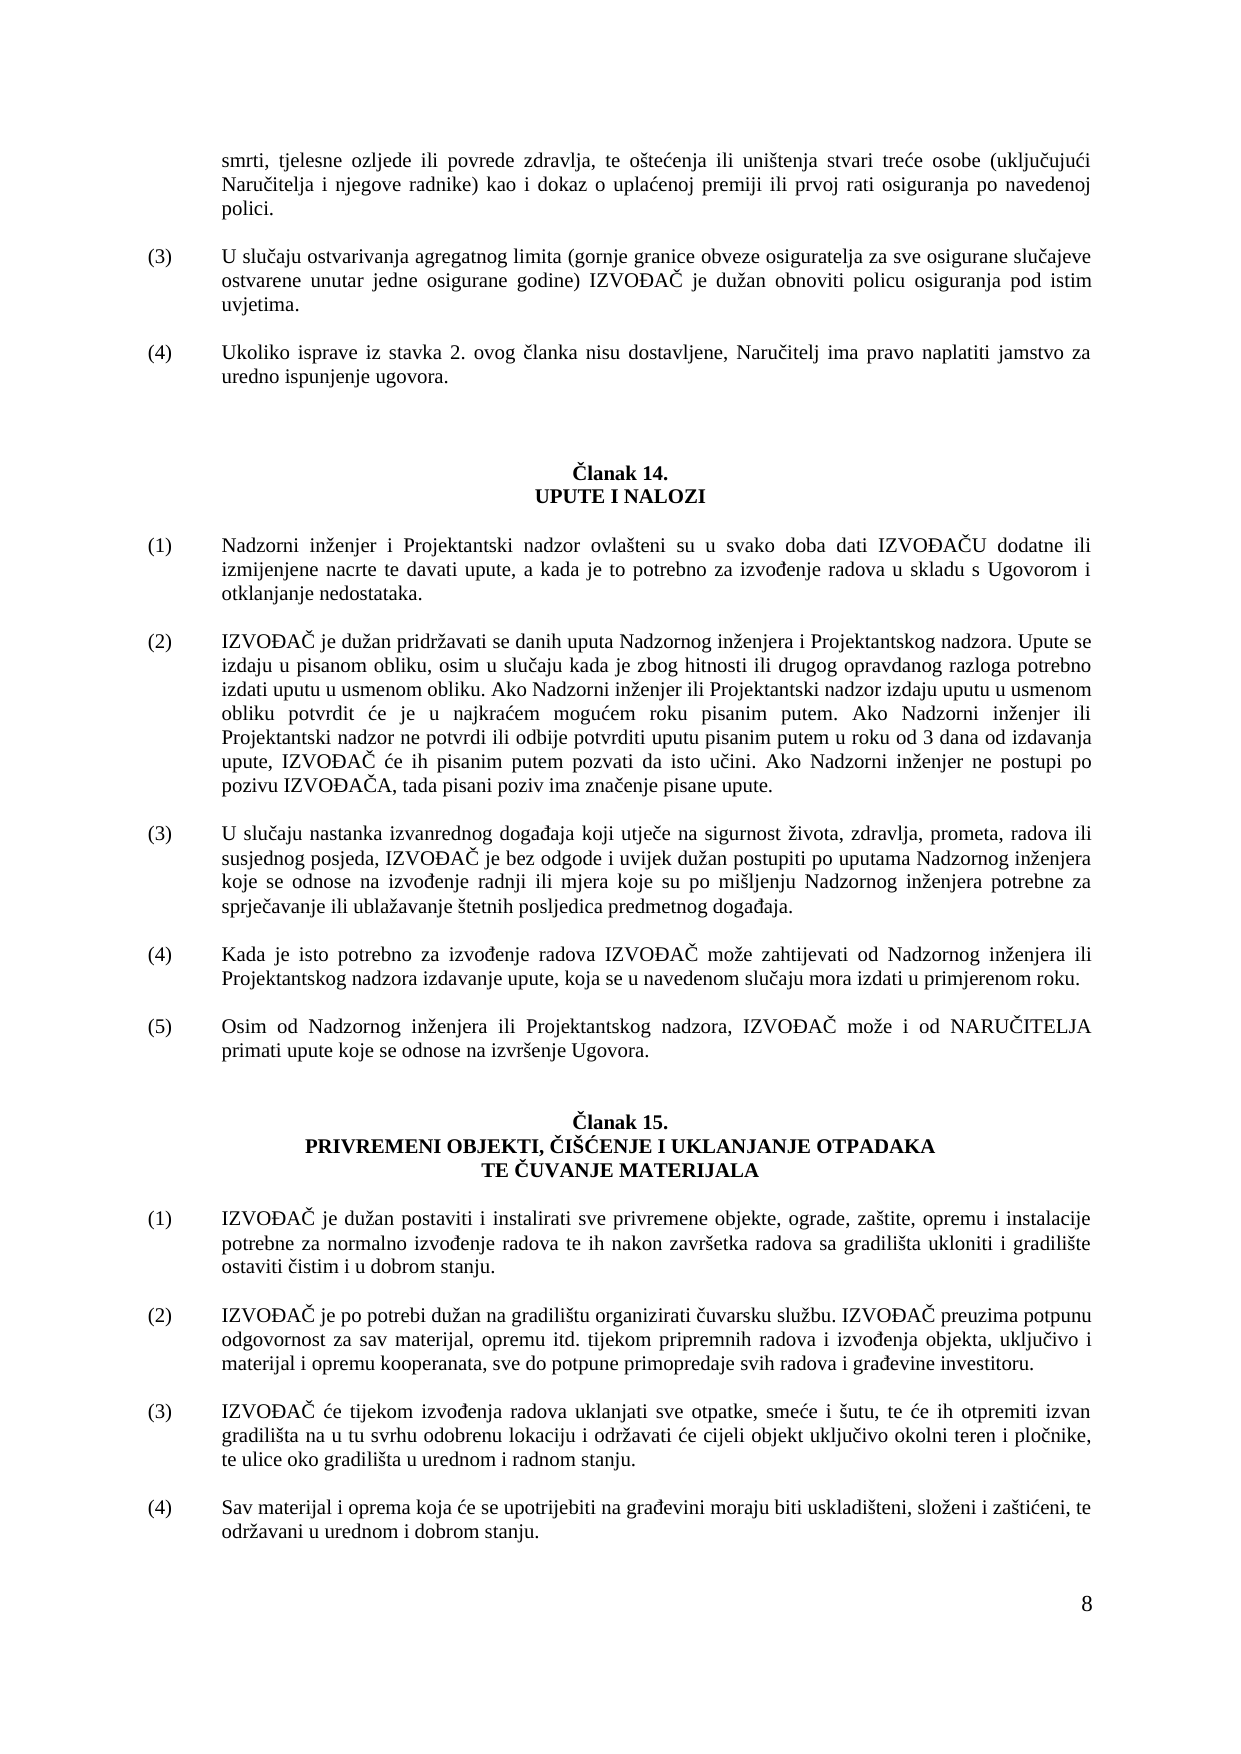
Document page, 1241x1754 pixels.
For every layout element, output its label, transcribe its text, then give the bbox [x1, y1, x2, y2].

text Članak 14. [148, 460, 1093, 484]
text (5) Osim od Nadzornog inženjera ili Projektantskog nadzora, IZVOĐAČ može i od NARUČITELJA primati upute koje se odnose na izvršenje Ugovora. [148, 1014, 1093, 1062]
text (4) Kada je isto potrebno za izvođenje radova IZVOĐAČ može zahtijevati od Nadzornog inženjera ili Projektantskog nadzora izdavanje upute, koja se u navedenom slučaju mora izdati u primjerenom roku. [148, 942, 1093, 990]
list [148, 148, 1093, 220]
list U slučaju ostvarivanja agregatnog limita (gornje granice obveze osiguratelja za sve osigurane slučajeve ostvarene unutar jedne osigurane godine) IZVOĐAČ je dužan obnoviti policu osiguranja pod istim uvjetima. [148, 244, 1093, 316]
text (3) IZVOĐAČ će tijekom izvođenja radova uklanjati sve otpatke, smeće i šutu, te će ih otpremiti izvan gradilišta na u tu svrhu odobrenu lokaciju i održavati će cijeli objekt uključivo okolni teren i pločnike, te ulice oko gradilišta u urednom i radnom stanju. [148, 1399, 1093, 1471]
list Ukoliko isprave iz stavka 2. ovog članka nisu dostavljene, Naručitelj ima pravo naplatiti jamstvo za uredno ispunjenje ugovora. [148, 340, 1093, 388]
text UPUTE I NALOZI [148, 484, 1093, 508]
text (3) U slučaju nastanka izvanrednog događaja koji utječe na sigurnost života, zdravlja, prometa, radova ili susjednog posjeda, IZVOĐAČ je bez odgode i uvijek dužan postupiti po uputama Nadzornog inženjera koje se odnose na izvođenje radnji ili mjera koje su po mišljenju Nadzornog inženjera potrebne za sprječavanje ili ublažavanje štetnih posljedica predmetnog događaja. [148, 821, 1093, 918]
text (1) Nadzorni inženjer i Projektantski nadzor ovlašteni su u svako doba dati IZVOĐAČU dodatne ili izmijenjene nacrte te davati upute, a kada je to potrebno za izvođenje radova u skladu s Ugovorom i otklanjanje nedostataka. [148, 533, 1093, 605]
text (4) Sav materijal i oprema koja će se upotrijebiti na građevini moraju biti uskladišteni, složeni i zaštićeni, te održavani u urednom i dobrom stanju. [148, 1495, 1093, 1543]
text (2) IZVOĐAČ je po potrebi dužan na gradilištu organizirati čuvarsku službu. IZVOĐAČ preuzima potpunu odgovornost za sav materijal, opremu itd. tijekom pripremnih radova i izvođenja objekta, uključivo i materijal i opremu kooperanata, sve do potpune primopredaje svih radova i građevine investitoru. [148, 1303, 1093, 1375]
text (2) IZVOĐAČ je dužan pridržavati se danih uputa Nadzornog inženjera i Projektantskog nadzora. Upute se izdaju u pisanom obliku, osim u slučaju kada je zbog hitnosti ili drugog opravdanog razloga potrebno izdati uputu u usmenom obliku. Ako Nadzorni inženjer ili Projektantski nadzor izdaju uputu u usmenom obliku potvrdit će je u najkraćem mogućem roku pisanim putem. Ako Nadzorni inženjer ili Projektantski nadzor ne potvrdi ili odbije potvrditi uputu pisanim putem u roku od 3 dana od izdavanja upute, IZVOĐAČ će ih pisanim putem pozvati da isto učini. Ako Nadzorni inženjer ne postupi po pozivu IZVOĐAČA, tada pisani poziv ima značenje pisane upute. [148, 629, 1093, 797]
text TE ČUVANJE MATERIJALA [148, 1158, 1093, 1182]
text (1) IZVOĐAČ je dužan postaviti i instalirati sve privremene objekte, ograde, zaštite, opremu i instalacije potrebne za normalno izvođenje radova te ih nakon završetka radova sa gradilišta ukloniti i gradilište ostaviti čistim i u dobrom stanju. [148, 1206, 1093, 1278]
text Članak 15. [148, 1110, 1093, 1134]
text PRIVREMENI OBJEKTI, ČIŠĆENJE I UKLANJANJE OTPADAKA [148, 1134, 1093, 1158]
